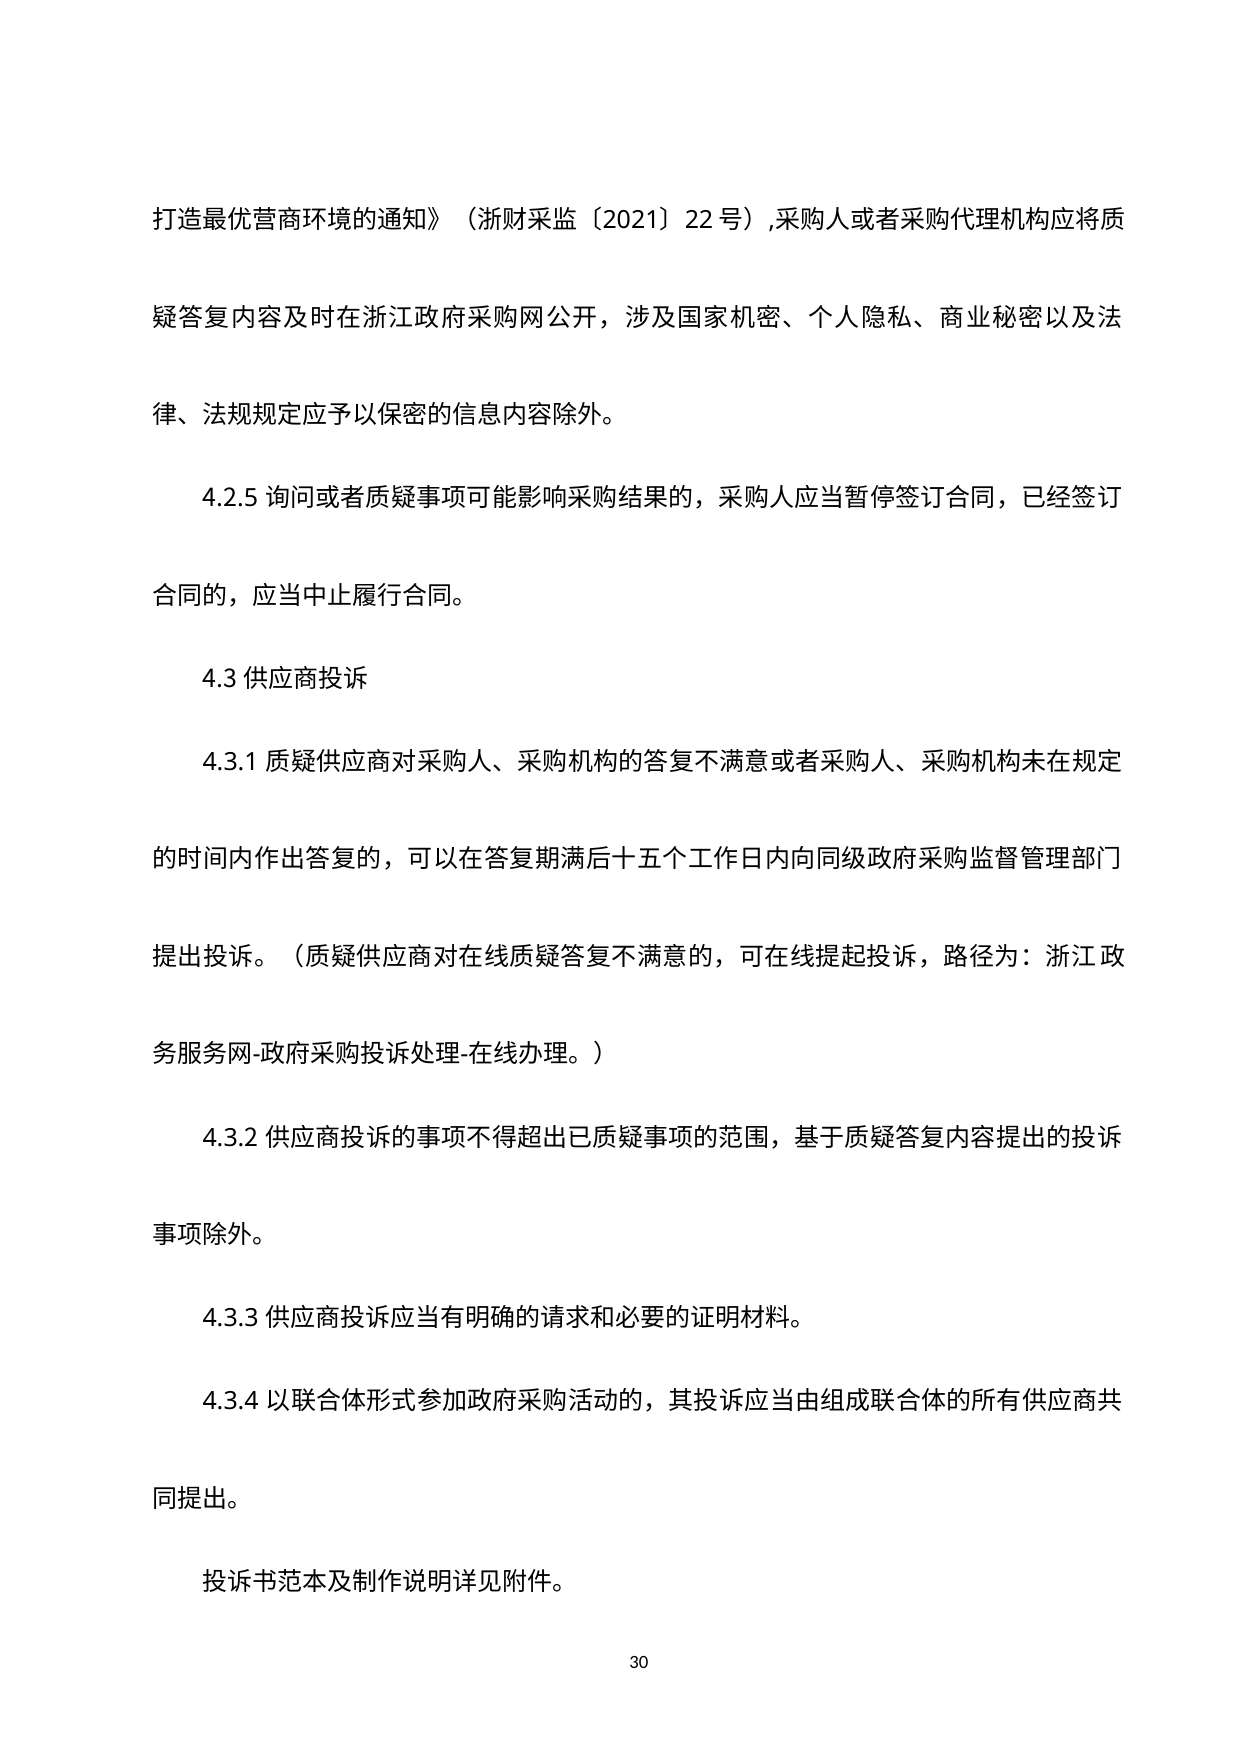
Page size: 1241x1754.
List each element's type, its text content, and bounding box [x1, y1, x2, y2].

text 4.3.3 供应商投诉应当有明确的请求和必要的证明材料。 [152, 1283, 1125, 1348]
text 4.3 供应商投诉 [152, 644, 1125, 709]
text 4.3.1 质疑供应商对采购人、采购机构的答复不满意或者采购人、采购机构未在规定的时间内作出答复的，可以在答复期满后十五个工作日内向同级政府采购监督管理部门提出投诉。（质疑供应商对在线质疑答复不满意的，可在线提起投诉，路径为：浙江政务服务网-政府采购投诉处理-在线办理。） [152, 727, 1125, 1084]
text 4.3.4 以联合体形式参加政府采购活动的，其投诉应当由组成联合体的所有供应商共同提出。 [152, 1366, 1125, 1529]
text 投诉书范本及制作说明详见附件。 [152, 1547, 1125, 1612]
text 4.3.2 供应商投诉的事项不得超出已质疑事项的范围，基于质疑答复内容提出的投诉事项除外。 [152, 1103, 1125, 1265]
text 4.2.5 询问或者质疑事项可能影响采购结果的，采购人应当暂停签订合同，已经签订合同的，应当中止履行合同。 [152, 463, 1125, 626]
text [152, 185, 1125, 445]
